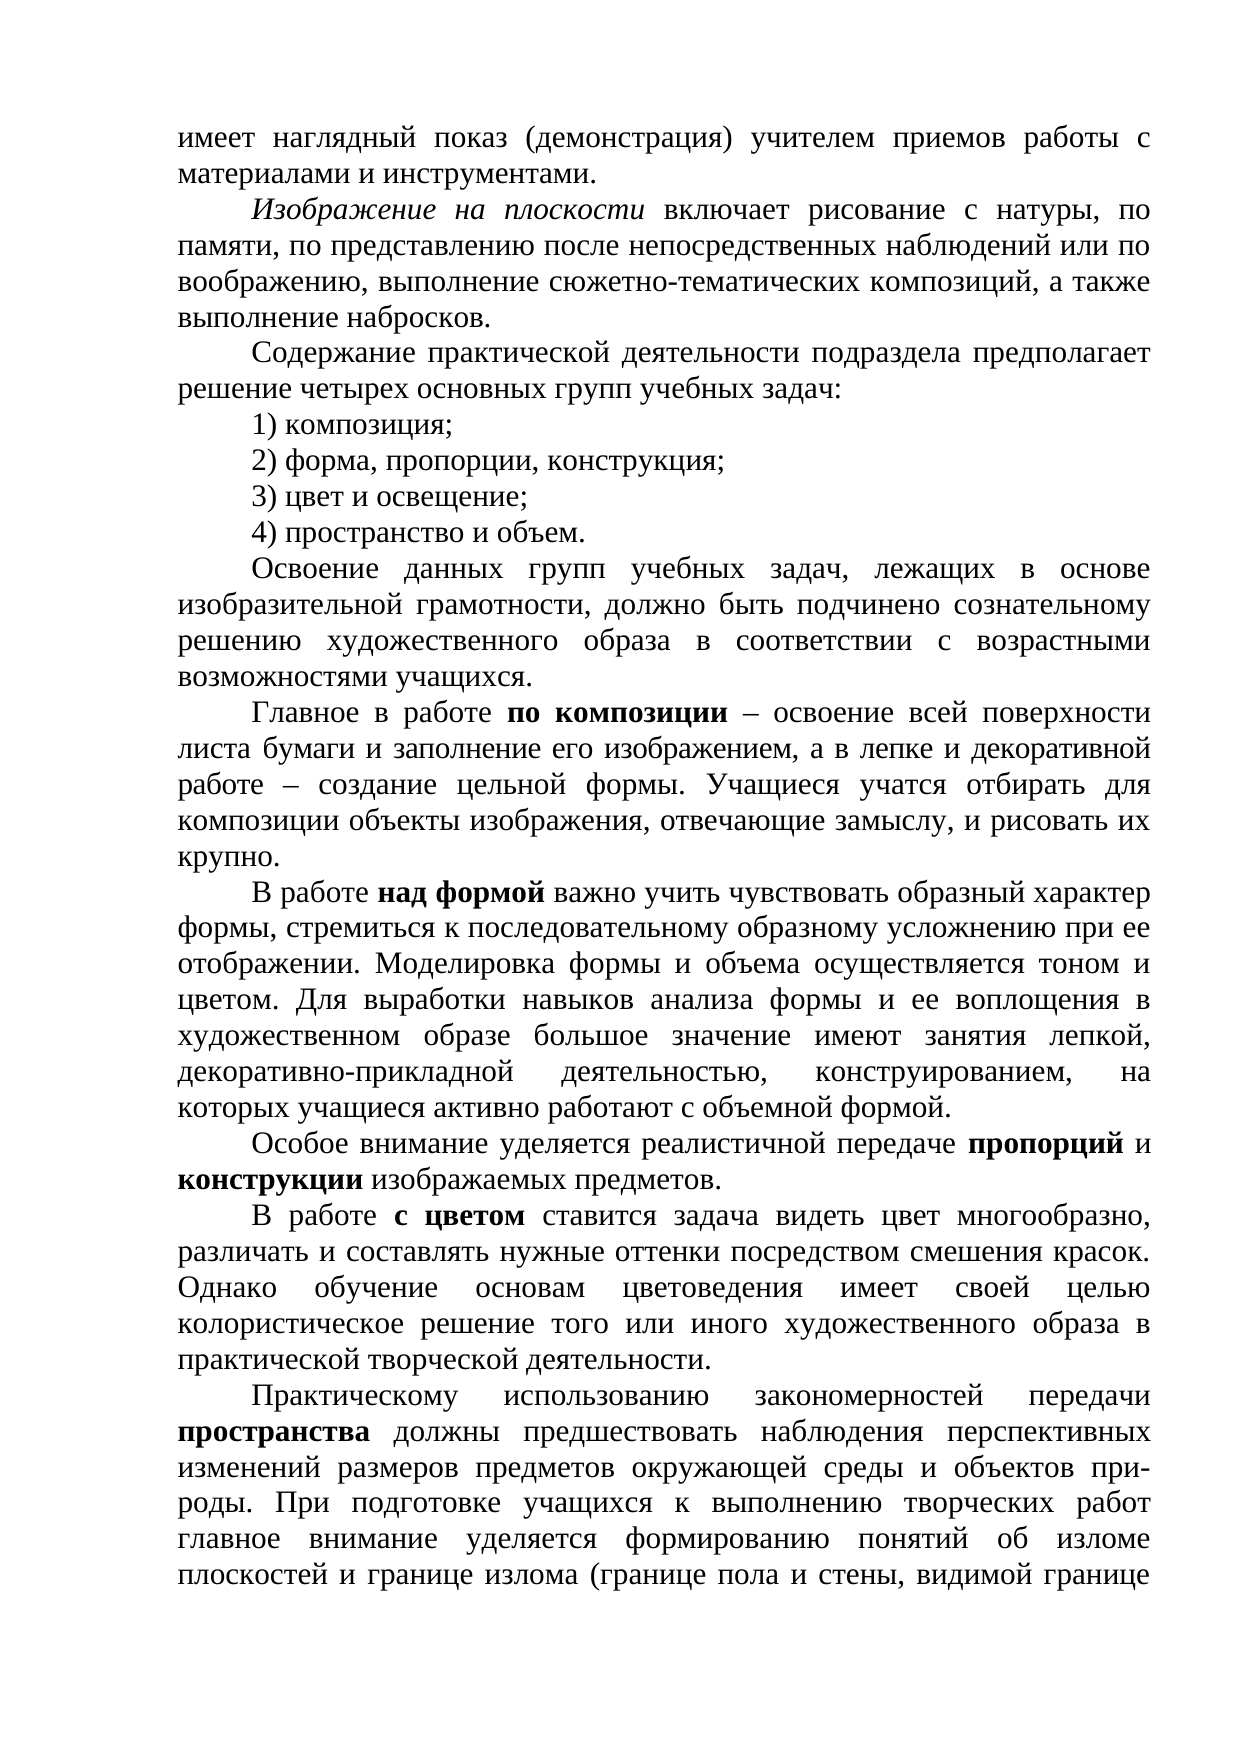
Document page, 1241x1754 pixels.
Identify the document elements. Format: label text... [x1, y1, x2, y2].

text 4) пространство и объем. [177, 513, 1152, 549]
text 3) цвет и освещение; [177, 477, 1152, 513]
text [177, 1376, 1152, 1592]
text Главное в работе по композиции – освоение всей поверхности листа бумаги и заполнение его изображением, а в лепке и декоративной работе – создание цельной формы. Учащиеся учатся отбирать для композиции объекты изображения, отвечающие замыслу, и рисовать их крупно. [177, 693, 1152, 873]
text Изображение на плоскости включает рисование с натуры, по памяти, по представлению после непосредственных наблюдений или по воображению, выполнение сюжетно-тематических композиций, а также выполнение набросков. [177, 190, 1152, 334]
text 1) композиция; [177, 406, 1152, 442]
text Содержание практической деятельности подраздела предполагает решение четырех основных групп учебных задач: [177, 334, 1152, 406]
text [177, 118, 1152, 190]
text В работе над формой важно учить чувствовать образный характер формы, стремиться к последовательному образному усложнению при ее отображении. Моделировка формы и объема осуществляется тоном и цветом. Для выработки навыков анализа формы и ее воплощения в художественном образе большое значение имеют занятия лепкой, декоративно-прикладной деятельностью, конструированием, на которых учащиеся активно работают с объемной формой. [177, 873, 1152, 1124]
text В работе с цветом ставится задача видеть цвет многообразно, различать и составлять нужные оттенки посредством смешения красок. Однако обучение основам цветоведения имеет своей целью колористическое решение того или иного художественного образа в практической творческой деятельности. [177, 1196, 1152, 1376]
text Освоение данных групп учебных задач, лежащих в основе изобразительной грамотности, должно быть подчинено сознательному решению художественного образа в соответствии с возрастными возможностями учащихся. [177, 549, 1152, 693]
text 2) форма, пропорции, конструкция; [177, 442, 1152, 477]
text Особое внимание уделяется реалистичной передаче пропорций и конструкции изображаемых предметов. [177, 1124, 1152, 1196]
